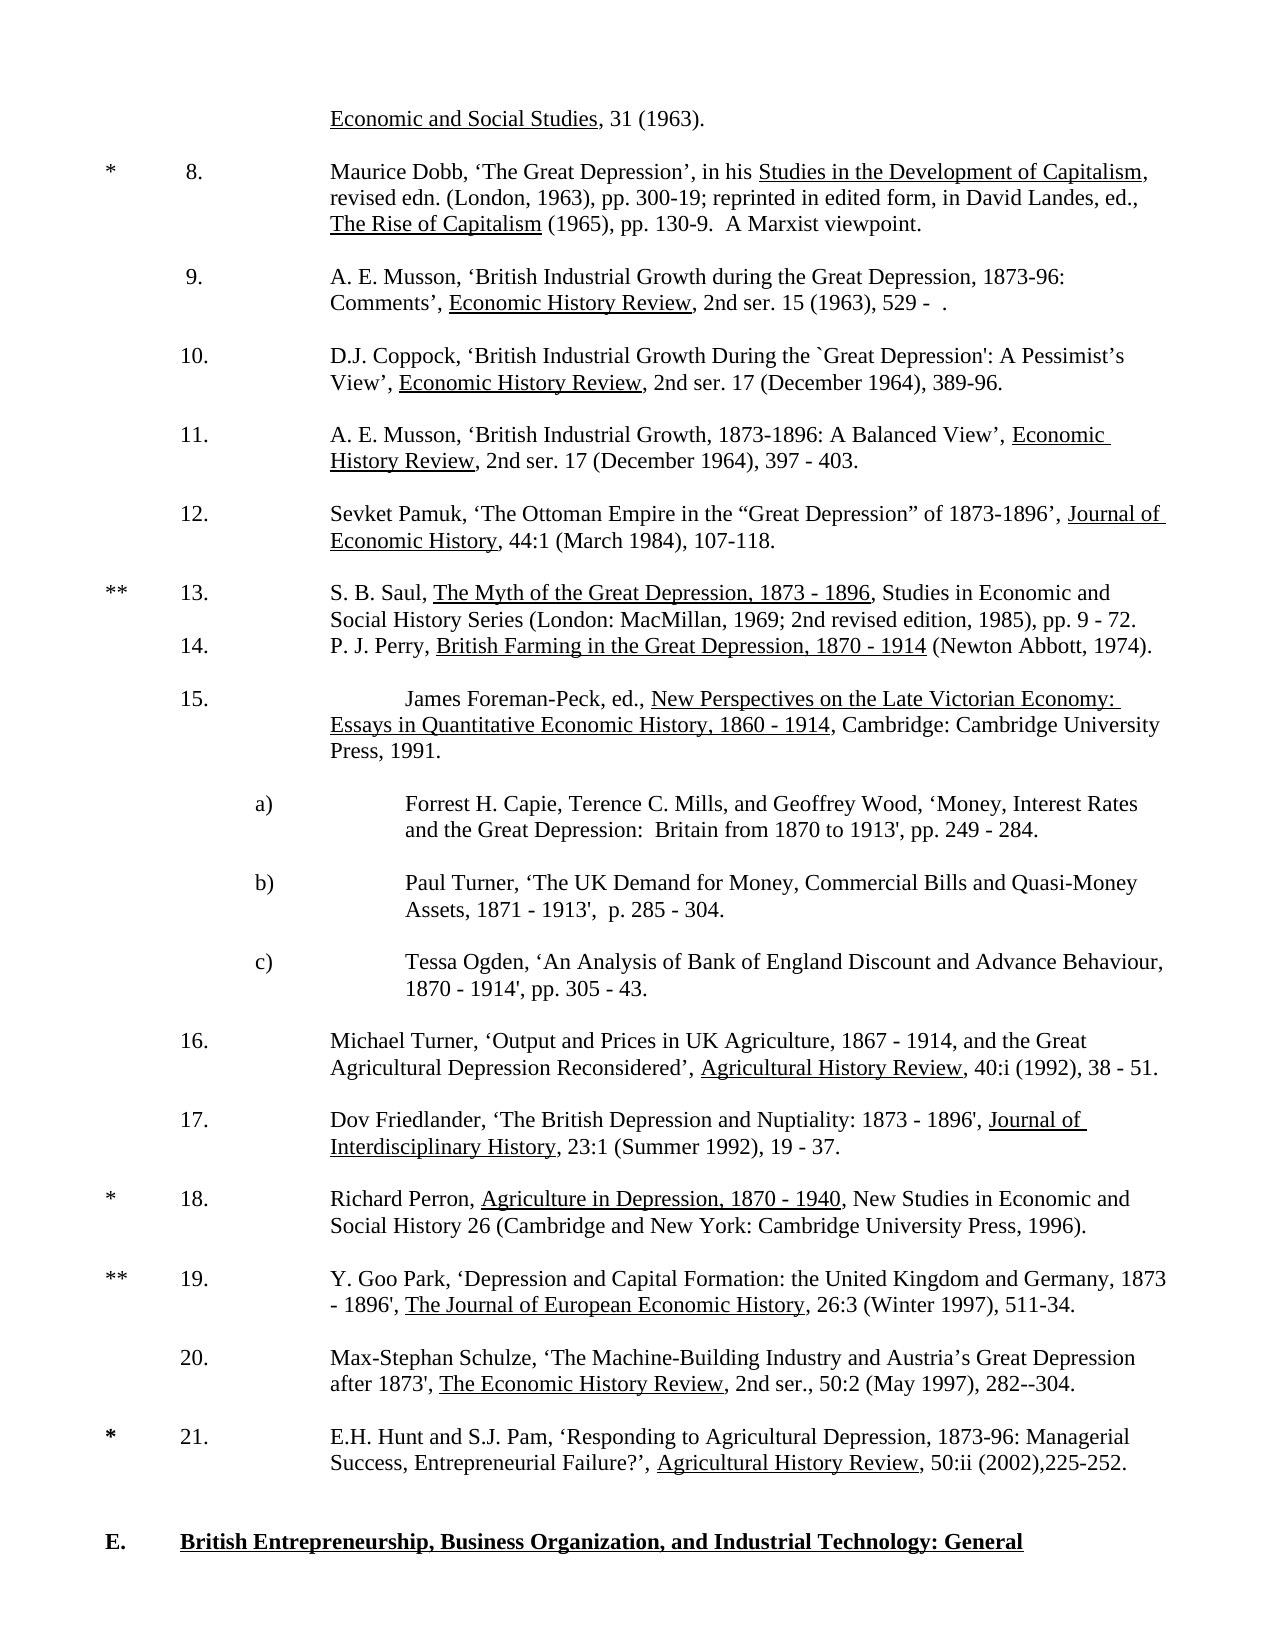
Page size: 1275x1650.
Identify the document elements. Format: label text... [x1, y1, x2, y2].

text a) Forrest H. Capie, Terence C. Mills, and Geoffrey Wood, ‘Money, Interest Rates and the Great Depression: Britain from 1870 to 1913', pp. 249 - 284. [255, 790, 1170, 843]
text 17. Dov Friedlander, ‘The British Depression and Nuptiality: 1873 - 1896', Journal of Interdisciplinary History, 23:1 (Summer 1992), 19 - 37. [180, 1106, 1170, 1159]
text 15. James Foreman-Peck, ed., New Perspectives on the Late Victorian Economy: Essays in Quantitative Economic History, 1860 - 1914, Cambridge: Cambridge University Press, 1991. [180, 685, 1170, 764]
text * 18. Richard Perron, Agriculture in Depression, 1870 - 1940, New Studies in Economic and Social History 26 (Cambridge and New York: Cambridge University Press, 1996). [105, 1186, 1170, 1238]
text c) Tessa Ogden, ‘An Analysis of Bank of England Discount and Advance Behaviour, 1870 - 1914', pp. 305 - 43. [255, 948, 1170, 1001]
text 12. Sevket Pamuk, ‘The Ottoman Empire in the “Great Depression” of 1873-1896’, Journal of Economic History, 44:1 (March 1984), 107-118. [180, 500, 1170, 553]
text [180, 105, 1170, 131]
text 20. Max-Stephan Schulze, ‘The Machine-Building Industry and Austria’s Great Depression after 1873', The Economic History Review, 2nd ser., 50:2 (May 1997), 282--304. [180, 1344, 1170, 1396]
text * 21. E.H. Hunt and S.J. Pam, ‘Responding to Agricultural Depression, 1873-96: Managerial Success, Entrepreneurial Failure?’, Agricultural History Review, 50:ii (2002),225-252. [105, 1423, 1170, 1475]
text 11. A. E. Musson, ‘British Industrial Growth, 1873-1896: A Balanced View’, Economic History Review, 2nd ser. 17 (December 1964), 397 - 403. [180, 421, 1170, 474]
text b) Paul Turner, ‘The UK Demand for Money, Commercial Bills and Quasi-Money Assets, 1871 - 1913', p. 285 - 304. [255, 869, 1170, 922]
text 14. P. J. Perry, British Farming in the Great Depression, 1870 - 1914 (Newton Abbott, 1974). [180, 632, 1170, 658]
text ** 19. Y. Goo Park, ‘Depression and Capital Formation: the United Kingdom and Germany, 1873 - 1896', The Journal of European Economic History, 26:3 (Winter 1997), 511-34. [105, 1264, 1170, 1317]
text 16. Michael Turner, ‘Output and Prices in UK Agriculture, 1867 - 1914, and the Great Agricultural Depression Reconsidered’, Agricultural History Review, 40:i (1992), 38 - 51. [180, 1027, 1170, 1080]
text 9. A. E. Musson, ‘British Industrial Growth during the Great Depression, 1873-96: Comments’, Economic History Review, 2nd ser. 15 (1963), 529 - . [180, 263, 1170, 316]
text E. British Entrepreneurship, Business Organization, and Industrial Technology: General [105, 1528, 1170, 1554]
text 10. D.J. Coppock, ‘British Industrial Growth During the `Great Depression': A Pessimist’s View’, Economic History Review, 2nd ser. 17 (December 1964), 389-96. [180, 342, 1170, 395]
text * 8. Maurice Dobb, ‘The Great Depression’, in his Studies in the Development of Capitalism, revised edn. (London, 1963), pp. 300-19; reprinted in edited form, in David Landes, ed., The Rise of Capitalism (1965), pp. 130-9. A Marxist viewpoint. [105, 158, 1170, 237]
text ** 13. S. B. Saul, The Myth of the Great Depression, 1873 - 1896, Studies in Economic and Social History Series (London: MacMillan, 1969; 2nd revised edition, 1985), pp. 9 - 72. [105, 579, 1170, 632]
